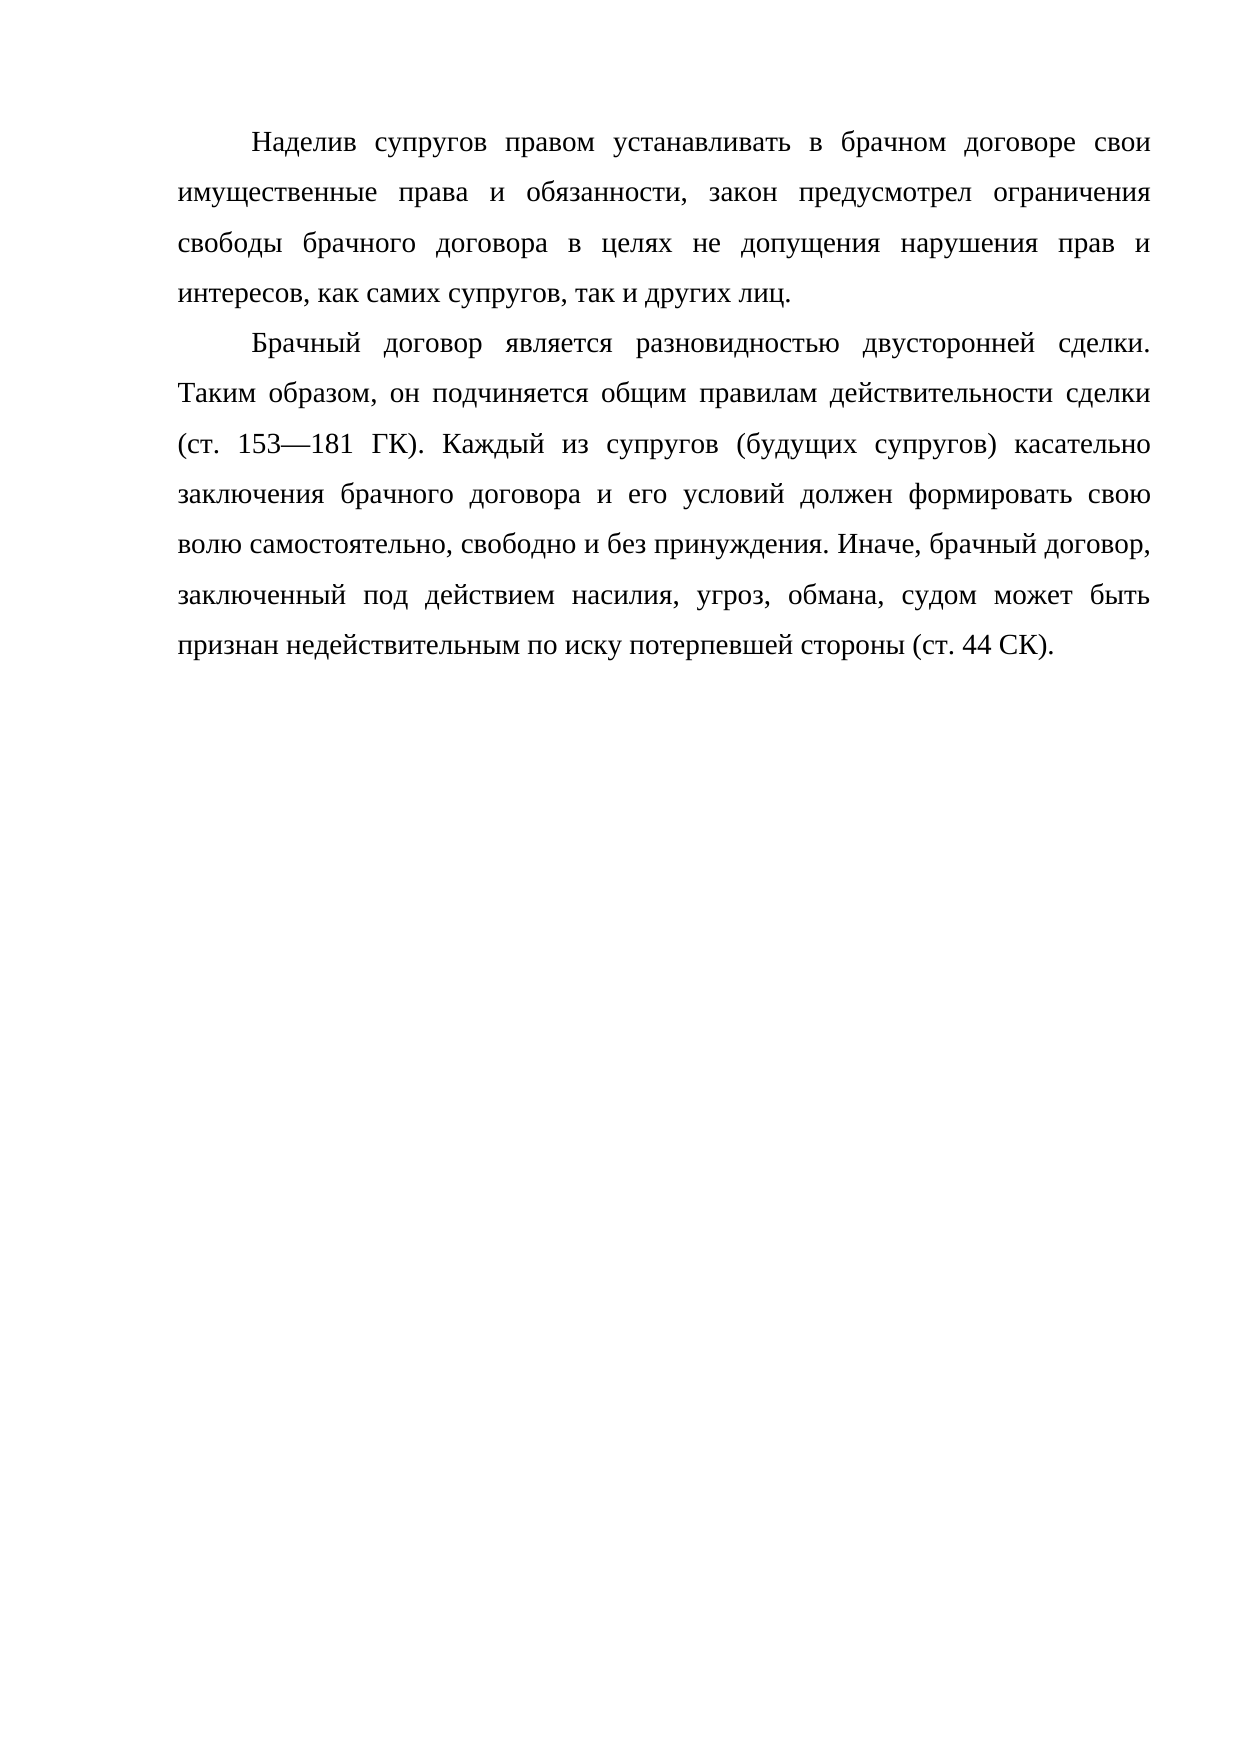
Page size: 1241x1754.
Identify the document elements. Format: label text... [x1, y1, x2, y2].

text Брачный договор является разновидностью двусторонней сделки. Таким образом, он подчиняется общим правилам действительности сделки (ст. 153—181 ГК). Каждый из супругов (будущих супругов) касательно заключения брачного договора и его условий должен формировать свою волю самостоятельно, свободно и без принуждения. Иначе, брачный договор, заключенный под действием насилия, угроз, обмана, судом может быть признан недействительным по иску потерпевшей стороны (ст. 44 СК). [177, 325, 1152, 661]
text Наделив супругов правом устанавливать в брачном договоре свои имущественные права и обязанности, закон предусмотрел ограничения свободы брачного договора в целях не допущения нарушения прав и интересов, как самих супругов, так и других лиц. [177, 124, 1152, 308]
